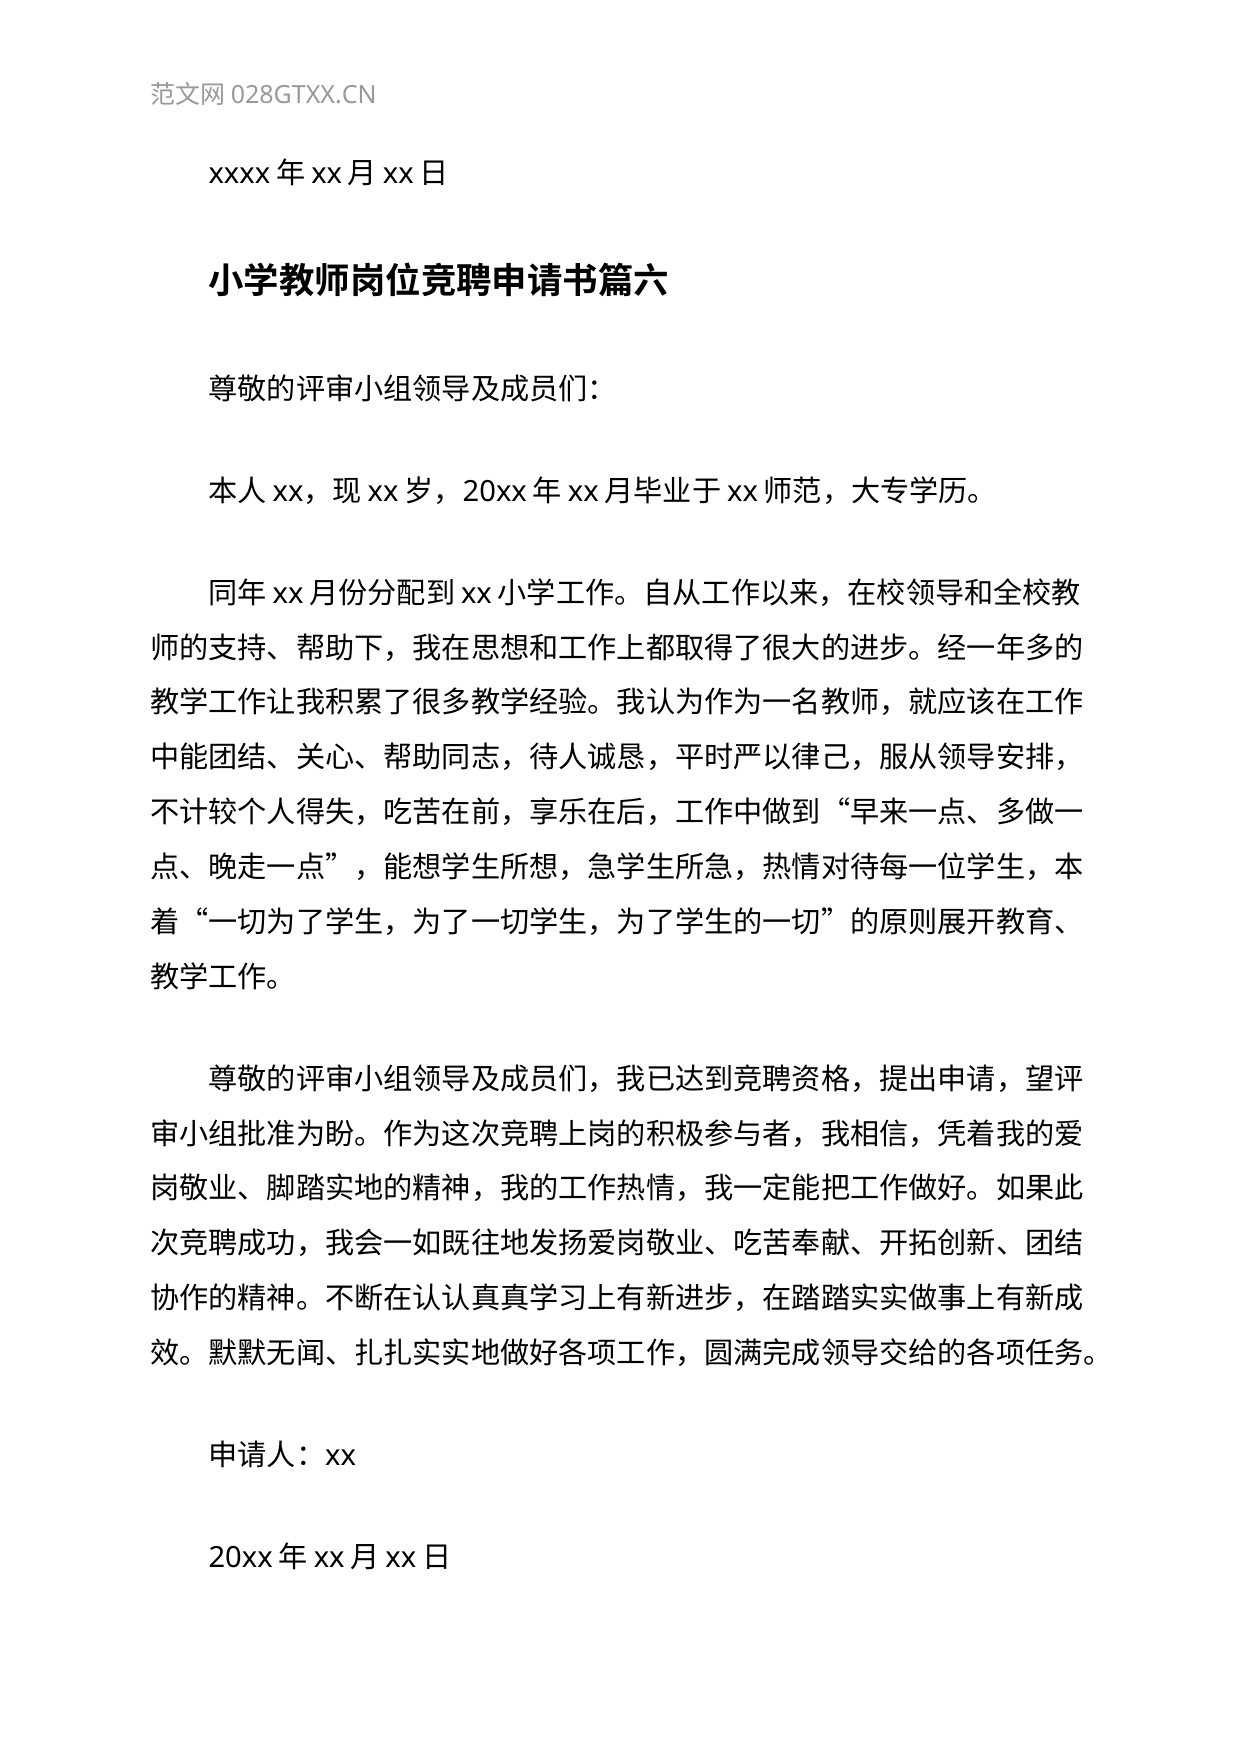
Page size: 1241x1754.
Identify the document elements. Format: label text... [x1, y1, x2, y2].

text xxxx年xx月xx日 [150, 150, 1090, 192]
text 尊敬的评审小组领导及成员们： [150, 365, 1090, 408]
text 尊敬的评审小组领导及成员们，我已达到竞聘资格，提出申请，望评审小组批准为盼。作为这次竞聘上岗的积极参与者，我相信，凭着我的爱岗敬业、脚踏实地的精神，我的工作热情，我一定能把工作做好。如果此次竞聘成功，我会一如既往地发扬爱岗敬业、吃苦奉献、开拓创新、团结协作的精神。不断在认认真真学习上有新进步，在踏踏实实做事上有新成效。默默无闻、扎扎实实地做好各项工作，圆满完成领导交给的各项任务。 [150, 1055, 1090, 1372]
text 申请人：xx [150, 1432, 1090, 1474]
text 本人xx，现xx岁，20xx年xx月毕业于xx师范，大专学历。 [150, 467, 1090, 509]
text 同年xx月份分配到xx小学工作。自从工作以来，在校领导和全校教师的支持、帮助下，我在思想和工作上都取得了很大的进步。经一年多的教学工作让我积累了很多教学经验。我认为作为一名教师，就应该在工作中能团结、关心、帮助同志，待人诚恳，平时严以律己，服从领导安排，不计较个人得失，吃苦在前，享乐在后，工作中做到“早来一点、多做一点、晚走一点”，能想学生所想，急学生所急，热情对待每一位学生，本着“一切为了学生，为了一切学生，为了学生的一切”的原则展开教育、教学工作。 [150, 569, 1090, 996]
text 20xx年xx月xx日 [150, 1533, 1090, 1576]
text 小学教师岗位竞聘申请书篇六 [150, 252, 1090, 303]
